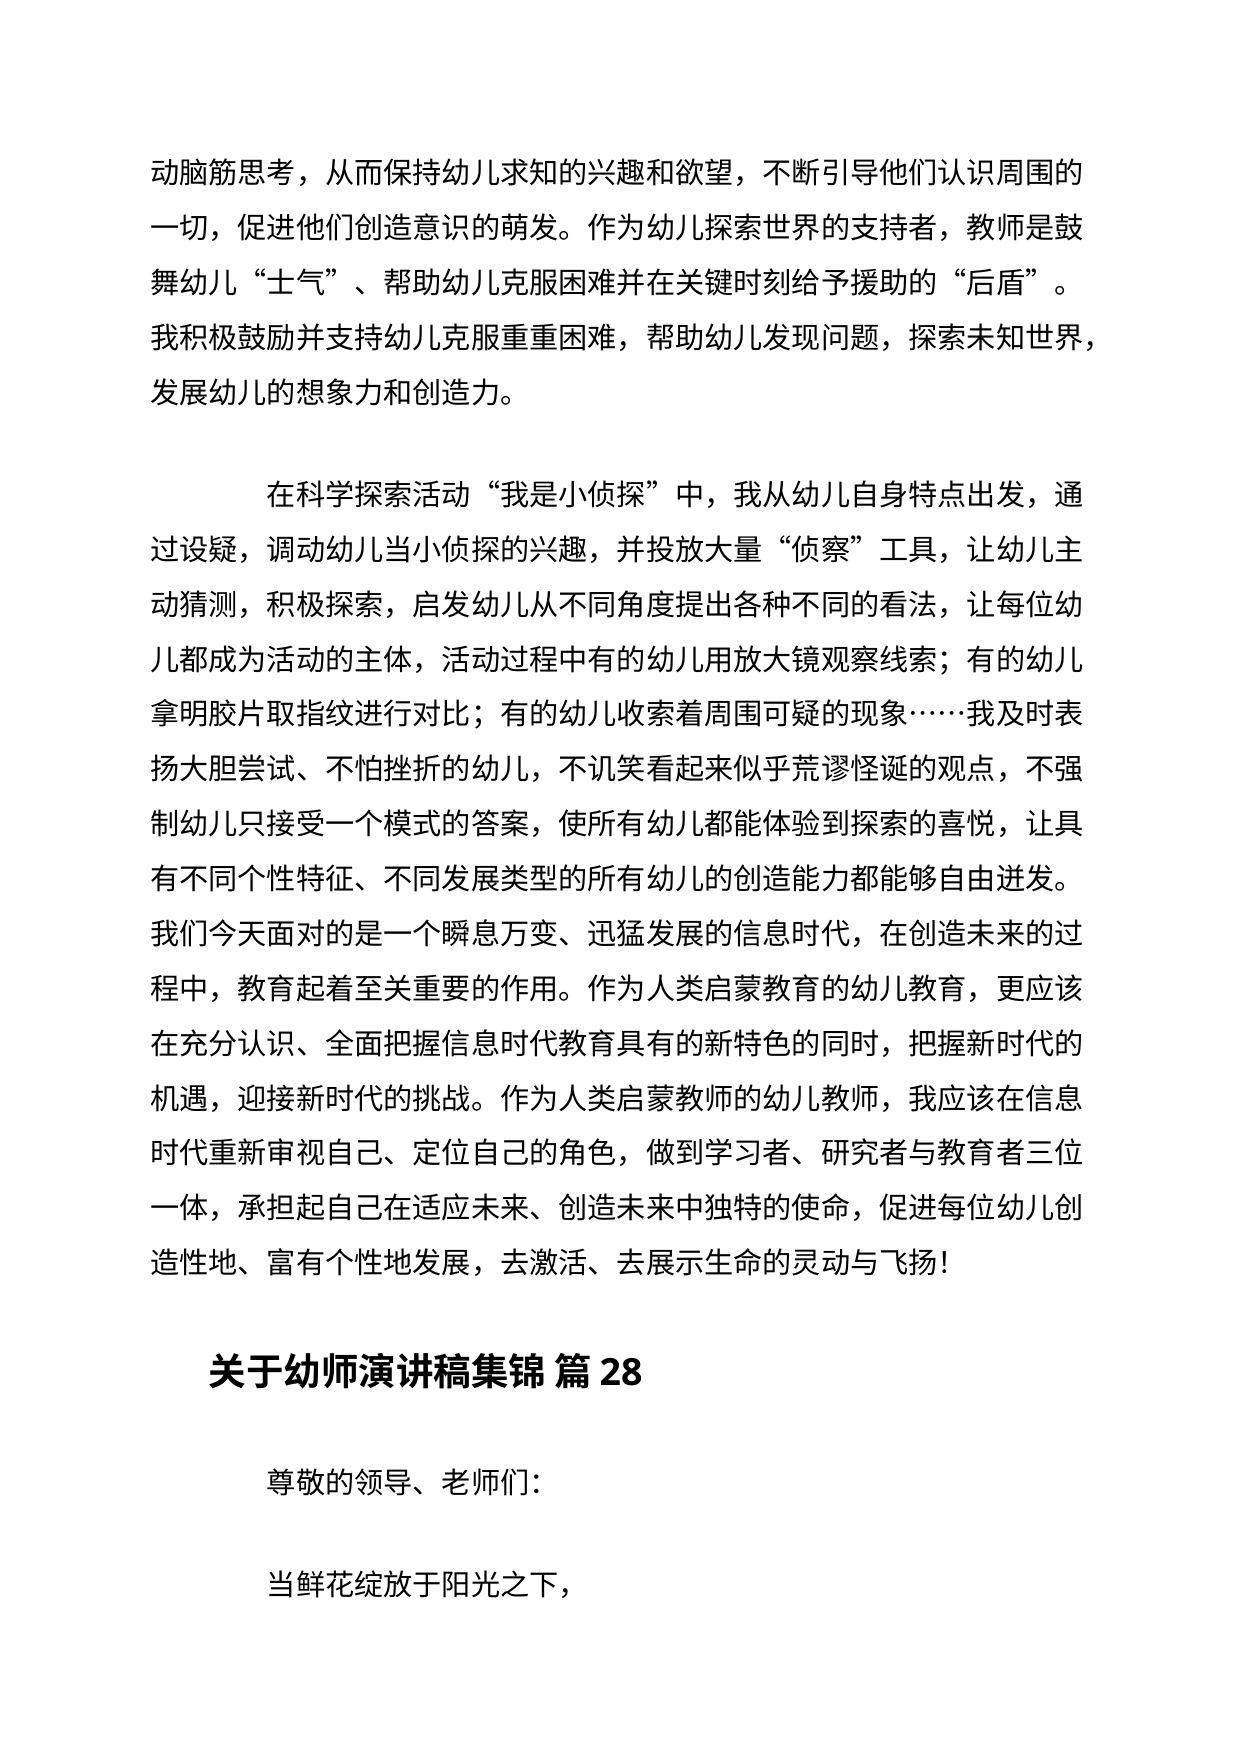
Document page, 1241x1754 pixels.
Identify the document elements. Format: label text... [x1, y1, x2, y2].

text 尊敬的领导、老师们： [150, 1459, 1090, 1502]
text 关于幼师演讲稿集锦 篇28 [150, 1342, 1090, 1396]
text 在科学探索活动“我是小侦探”中，我从幼儿自身特点出发，通过设疑，调动幼儿当小侦探的兴趣，并投放大量“侦察”工具，让幼儿主动猜测，积极探索，启发幼儿从不同角度提出各种不同的看法，让每位幼儿都成为活动的主体，活动过程中有的幼儿用放大镜观察线索；有的幼儿拿明胶片取指纹进行对比；有的幼儿收索着周围可疑的现象……我及时表扬大胆尝试、不怕挫折的幼儿，不讥笑看起来似乎荒谬怪诞的观点，不强制幼儿只接受一个模式的答案，使所有幼儿都能体验到探索的喜悦，让具有不同个性特征、不同发展类型的所有幼儿的创造能力都能够自由迸发。我们今天面对的是一个瞬息万变、迅猛发展的信息时代，在创造未来的过程中，教育起着至关重要的作用。作为人类启蒙教育的幼儿教育，更应该在充分认识、全面把握信息时代教育具有的新特色的同时，把握新时代的机遇，迎接新时代的挑战。作为人类启蒙教师的幼儿教师，我应该在信息时代重新审视自己、定位自己的角色，做到学习者、研究者与教育者三位一体，承担起自己在适应未来、创造未来中独特的使命，促进每位幼儿创造性地、富有个性地发展，去激活、去展示生命的灵动与飞扬！ [150, 471, 1090, 1282]
text 当鲜花绽放于阳光之下， [150, 1561, 1090, 1603]
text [150, 150, 1090, 412]
